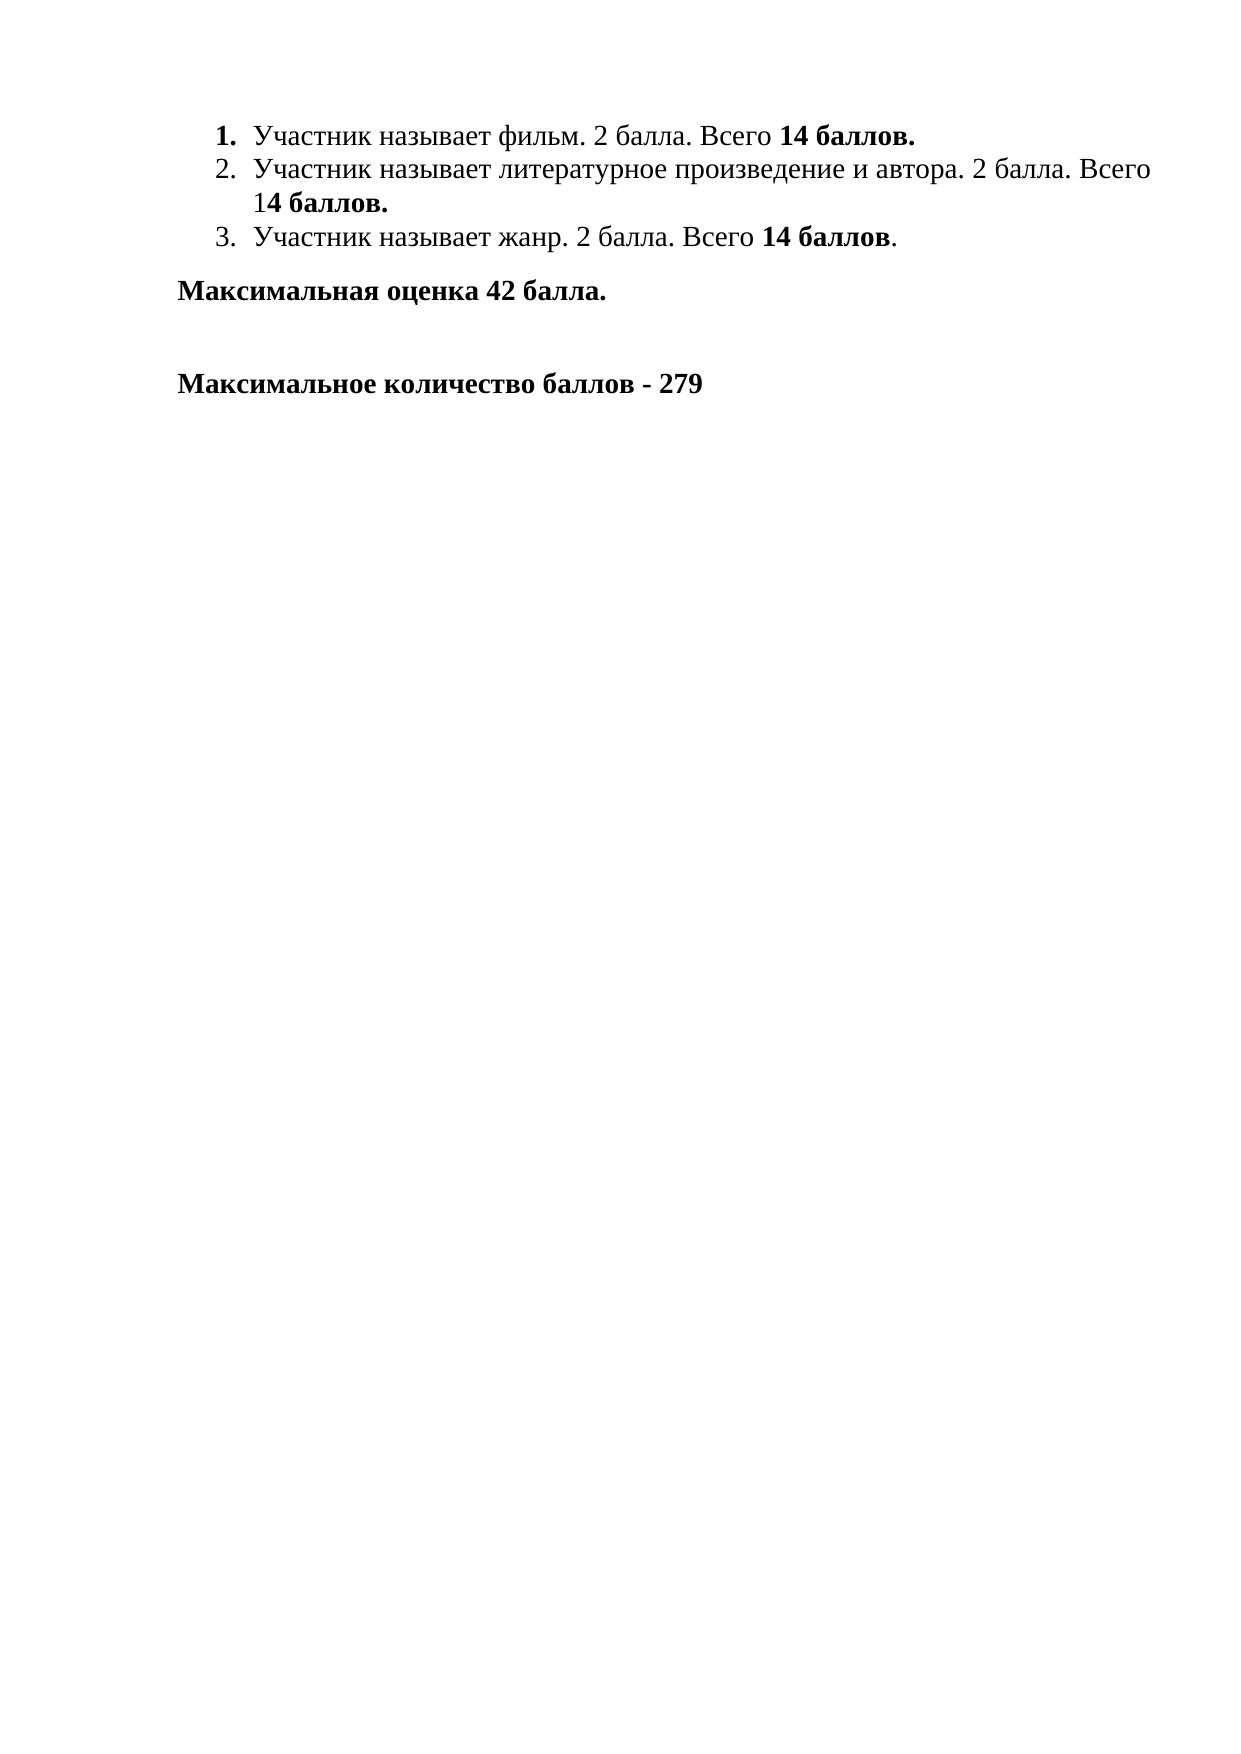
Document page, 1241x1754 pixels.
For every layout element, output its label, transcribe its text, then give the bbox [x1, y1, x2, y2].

list Участник называет фильм. 2 балла. Всего 14 баллов. [215, 118, 1152, 152]
text Максимальная оценка 42 балла. [177, 273, 1152, 307]
list Участник называет жанр. 2 балла. Всего 14 баллов. [215, 219, 1152, 252]
text Максимальное количество баллов - 279 [177, 366, 1152, 399]
list Участник называет литературное произведение и автора. 2 балла. Всего 14 баллов. [215, 152, 1152, 219]
